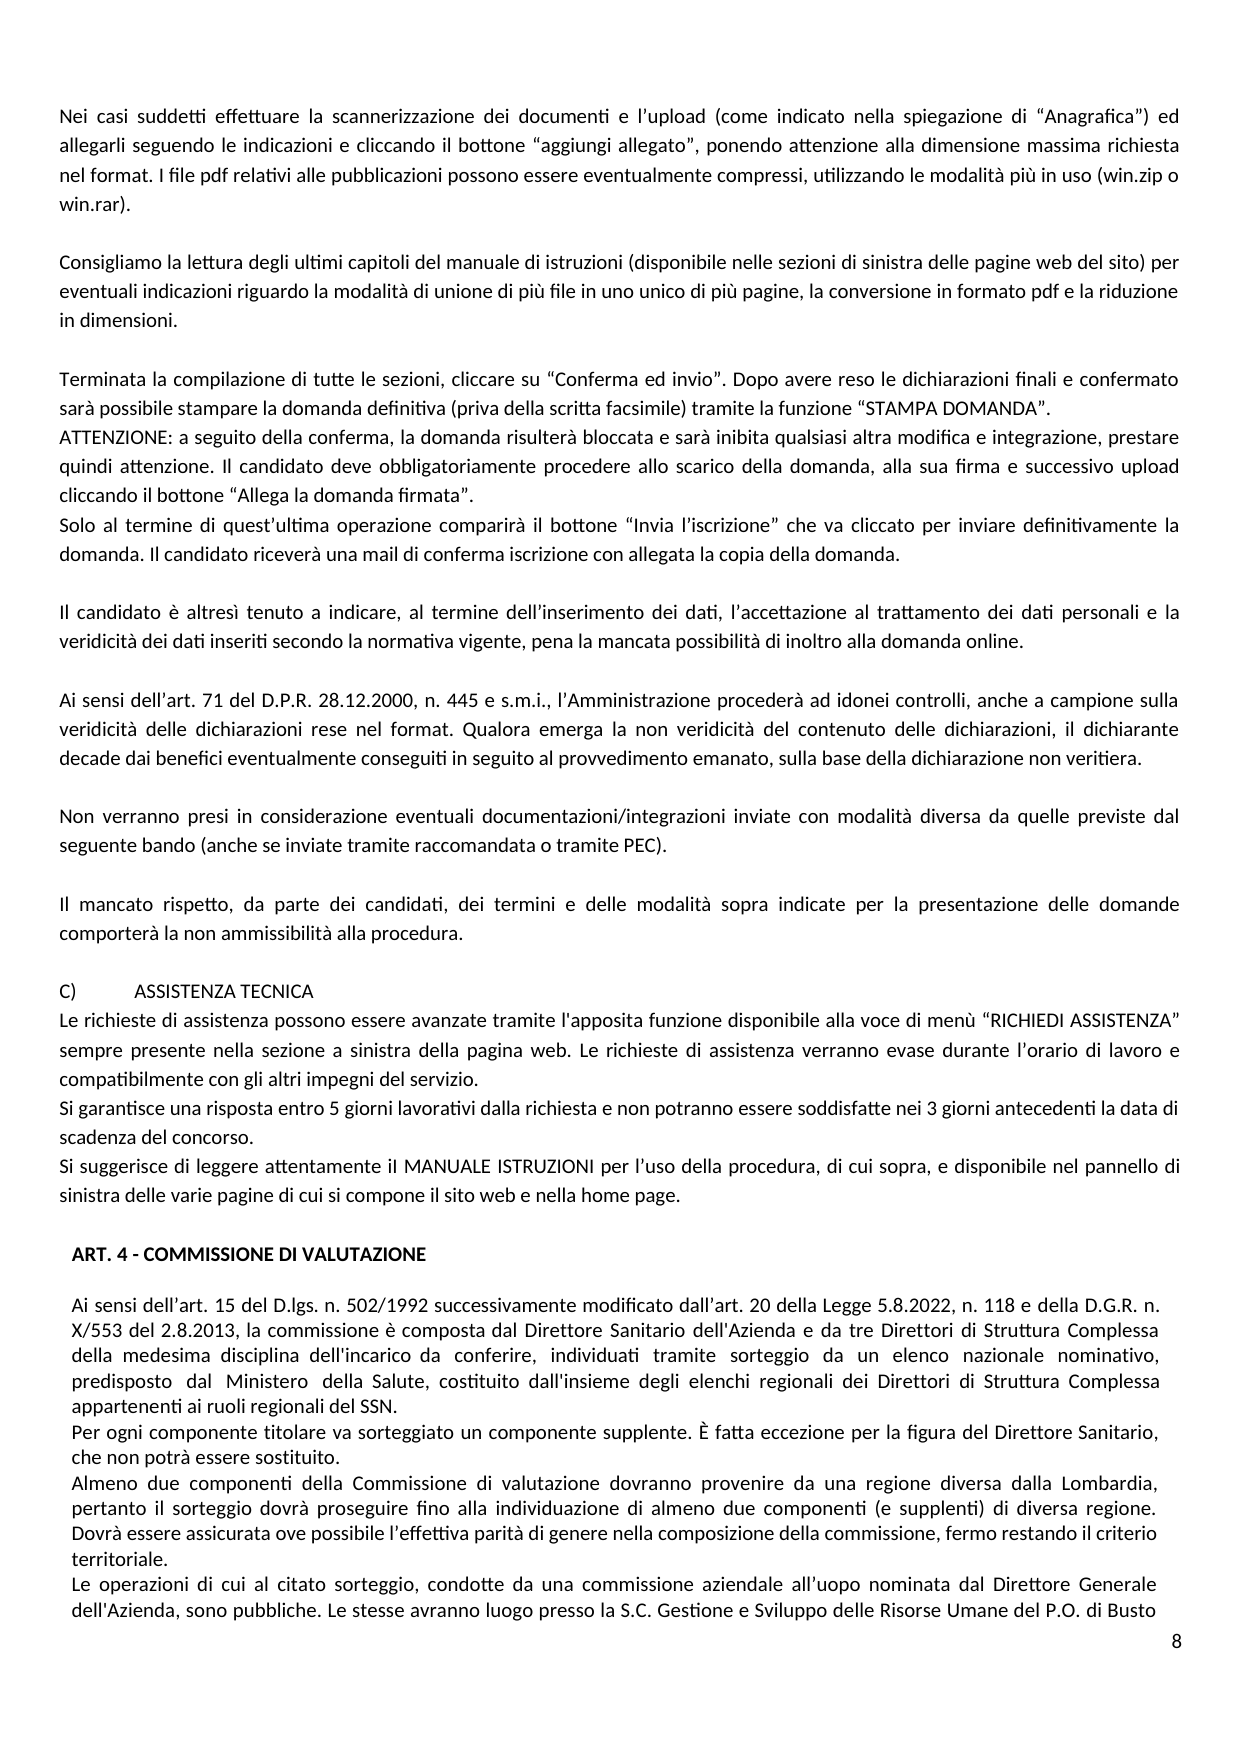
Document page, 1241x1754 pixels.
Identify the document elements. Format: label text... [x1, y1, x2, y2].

text Ai sensi dell’art. 15 del D.lgs. n. 502/1992 successivamente modificato dall’art. 20 della Legge 5.8.2022, n. 118 e della D.G.R. n. X/553 del 2.8.2013, la commissione è composta dal Direttore Sanitario dell'Azienda e da tre Direttori di Struttura Complessa della medesima disciplina dell'incarico da conferire, individuati tramite sorteggio da un elenco nazionale nominativo, predisposto dal Ministero della Salute, costituito dall'insieme degli elenchi regionali dei Direttori di Struttura Complessa appartenenti ai ruoli regionali del SSN. [71, 1292, 1160, 1419]
text Solo al termine di quest’ultima operazione comparirà il bottone “Invia l’iscrizione” che va cliccato per inviare definitivamente la domanda. Il candidato riceverà una mail di conferma iscrizione con allegata la copia della domanda. [59, 512, 1182, 566]
text Si garantisce una risposta entro 5 giorni lavorativi dalla richiesta e non potranno essere soddisfatte nei 3 giorni antecedenti la data di scadenza del concorso. [59, 1095, 1182, 1150]
text Ai sensi dell’art. 71 del D.P.R. 28.12.2000, n. 445 e s.m.i., l’Amministrazione procederà ad idonei controlli, anche a campione sulla veridicità delle dichiarazioni rese nel format. Qualora emerga la non veridicità del contenuto delle dichiarazioni, il dichiarante decade dai benefici eventualmente conseguiti in seguito al provvedimento emanato, sulla base della dichiarazione non veritiera. [59, 687, 1182, 771]
text Consigliamo la lettura degli ultimi capitoli del manuale di istruzioni (disponibile nelle sezioni di sinistra delle pagine web del sito) per eventuali indicazioni riguardo la modalità di unione di più file in uno unico di più pagine, la conversione in formato pdf e la riduzione in dimensioni. [59, 249, 1182, 333]
text Si suggerisce di leggere attentamente iI MANUALE ISTRUZIONI per l’uso della procedura, di cui sopra, e disponibile nel pannello di sinistra delle varie pagine di cui si compone il sito web e nella home page. [59, 1153, 1182, 1208]
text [71, 1571, 1160, 1622]
text Nei casi suddetti effettuare la scannerizzazione dei documenti e l’upload (come indicato nella spiegazione di “Anagrafica”) ed allegarli seguendo le indicazioni e cliccando il bottone “aggiungi allegato”, ponendo attenzione alla dimensione massima richiesta nel format. I file pdf relativi alle pubblicazioni possono essere eventualmente compressi, utilizzando le modalità più in uso (win.zip o win.rar). [59, 103, 1182, 216]
text Non verranno presi in considerazione eventuali documentazioni/integrazioni inviate con modalità diversa da quelle previste dal seguente bando (anche se inviate tramite raccomandata o tramite PEC). [59, 803, 1182, 858]
text ATTENZIONE: a seguito della conferma, la domanda risulterà bloccata e sarà inibita qualsiasi altra modifica e integrazione, prestare quindi attenzione. Il candidato deve obbligatoriamente procedere allo scarico della domanda, alla sua firma e successivo upload cliccando il bottone “Allega la domanda firmata”. [59, 424, 1182, 508]
text Terminata la compilazione di tutte le sezioni, cliccare su “Conferma ed invio”. Dopo avere reso le dichiarazioni finali e confermato sarà possibile stampare la domanda definitiva (priva della scritta facsimile) tramite la funzione “STAMPA DOMANDA”. [59, 366, 1182, 421]
text Il mancato rispetto, da parte dei candidati, dei termini e delle modalità sopra indicate per la presentazione delle domande comporterà la non ammissibilità alla procedura. [59, 891, 1182, 946]
text Il candidato è altresì tenuto a indicare, al termine dell’inserimento dei dati, l’accettazione al trattamento dei dati personali e la veridicità dei dati inseriti secondo la normativa vigente, pena la mancata possibilità di inoltro alla domanda online. [59, 599, 1182, 654]
text ART. 4 - COMMISSIONE DI VALUTAZIONE [72, 1241, 474, 1266]
text C) ASSISTENZA TECNICA [59, 978, 1182, 1004]
text Per ogni componente titolare va sorteggiato un componente supplente. È fatta eccezione per la figura del Direttore Sanitario, che non potrà essere sostituito. [71, 1419, 1160, 1470]
text Almeno due componenti della Commissione di valutazione dovranno provenire da una regione diversa dalla Lombardia, pertanto il sorteggio dovrà proseguire fino alla individuazione di almeno due componenti (e supplenti) di diversa regione. Dovrà essere assicurata ove possibile l’effettiva parità di genere nella composizione della commissione, fermo restando il criterio territoriale. [71, 1470, 1160, 1571]
text Le richieste di assistenza possono essere avanzate tramite l'apposita funzione disponibile alla voce di menù “RICHIEDI ASSISTENZA” sempre presente nella sezione a sinistra della pagina web. Le richieste di assistenza verranno evase durante l’orario di lavoro e compatibilmente con gli altri impegni del servizio. [59, 1008, 1182, 1091]
